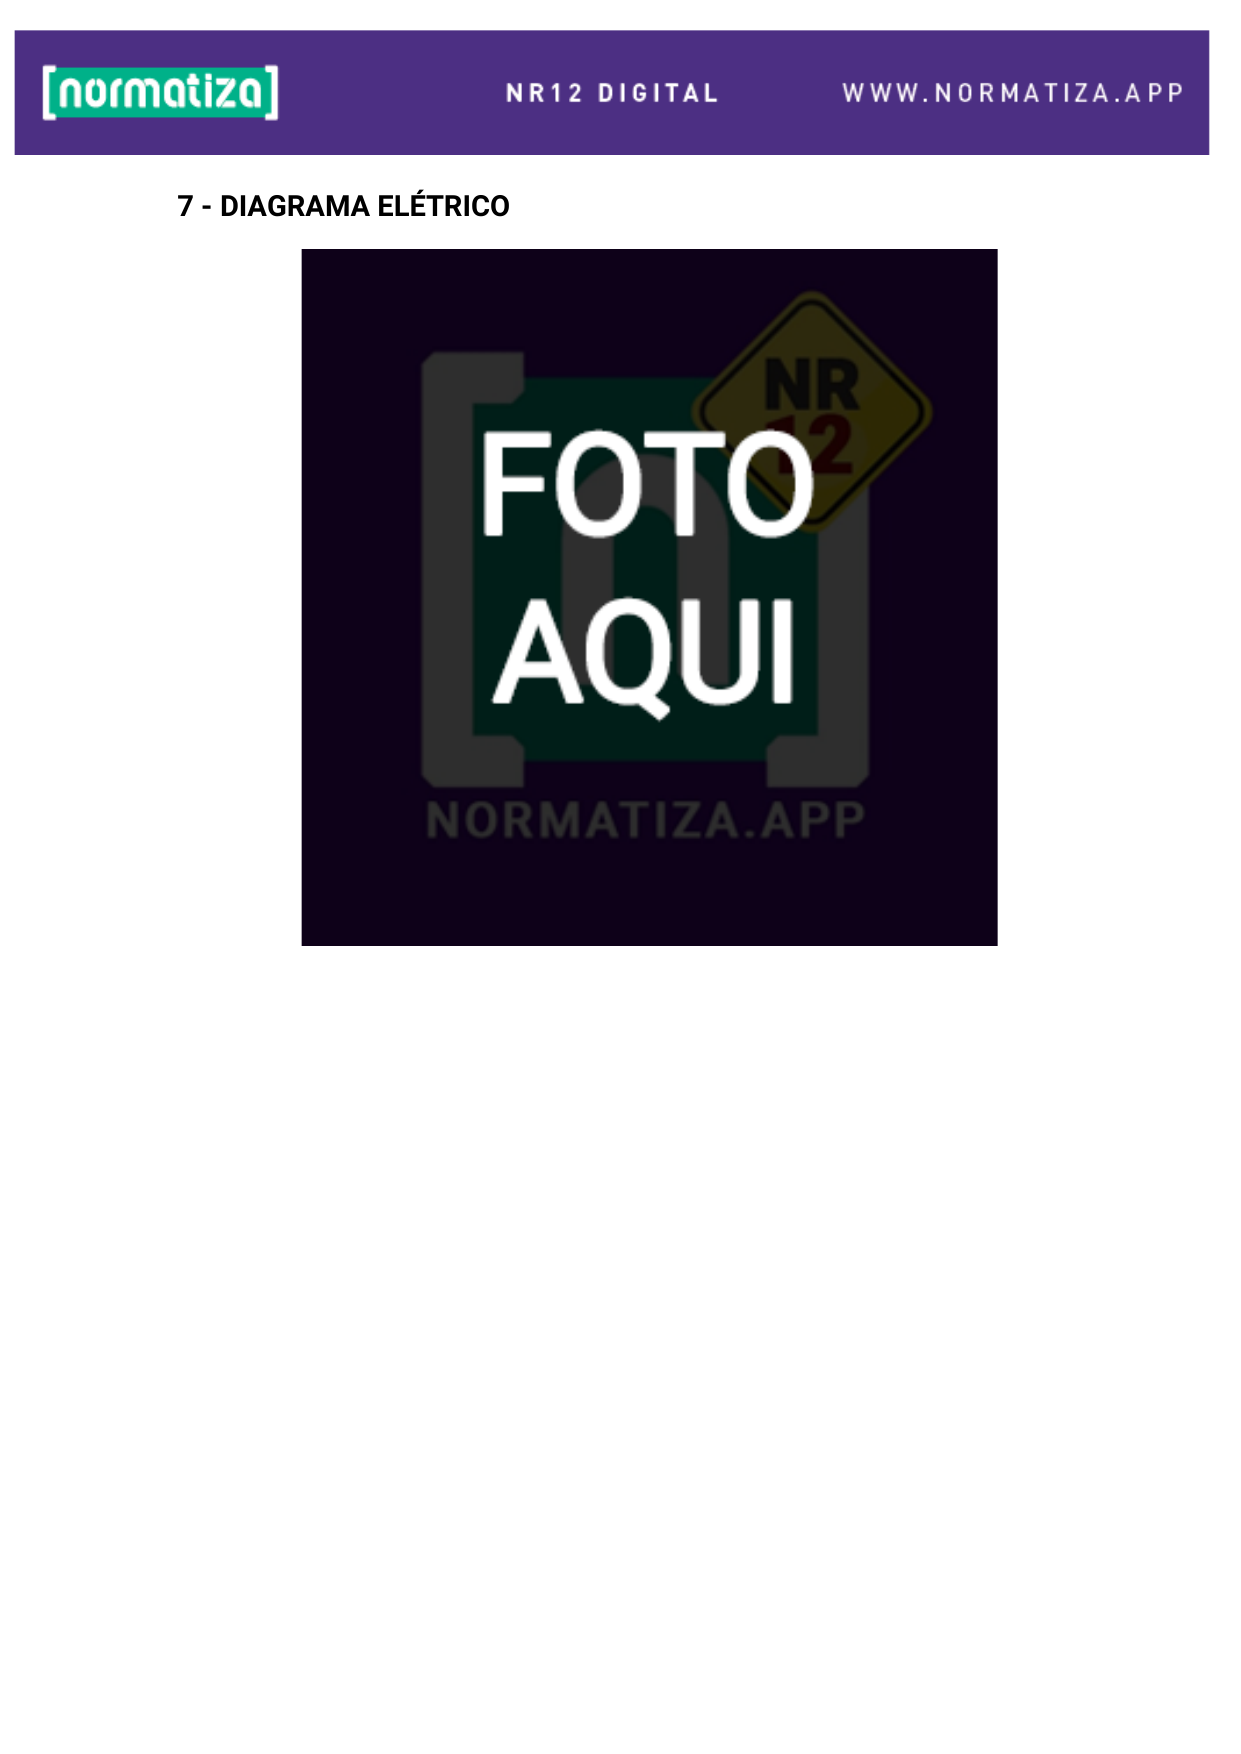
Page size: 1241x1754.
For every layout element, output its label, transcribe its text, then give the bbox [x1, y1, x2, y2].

subtitle 7 - DIAGRAMA ELÉTRICO [177, 189, 1122, 223]
picture [301, 249, 998, 946]
picture [14, 29, 1210, 155]
